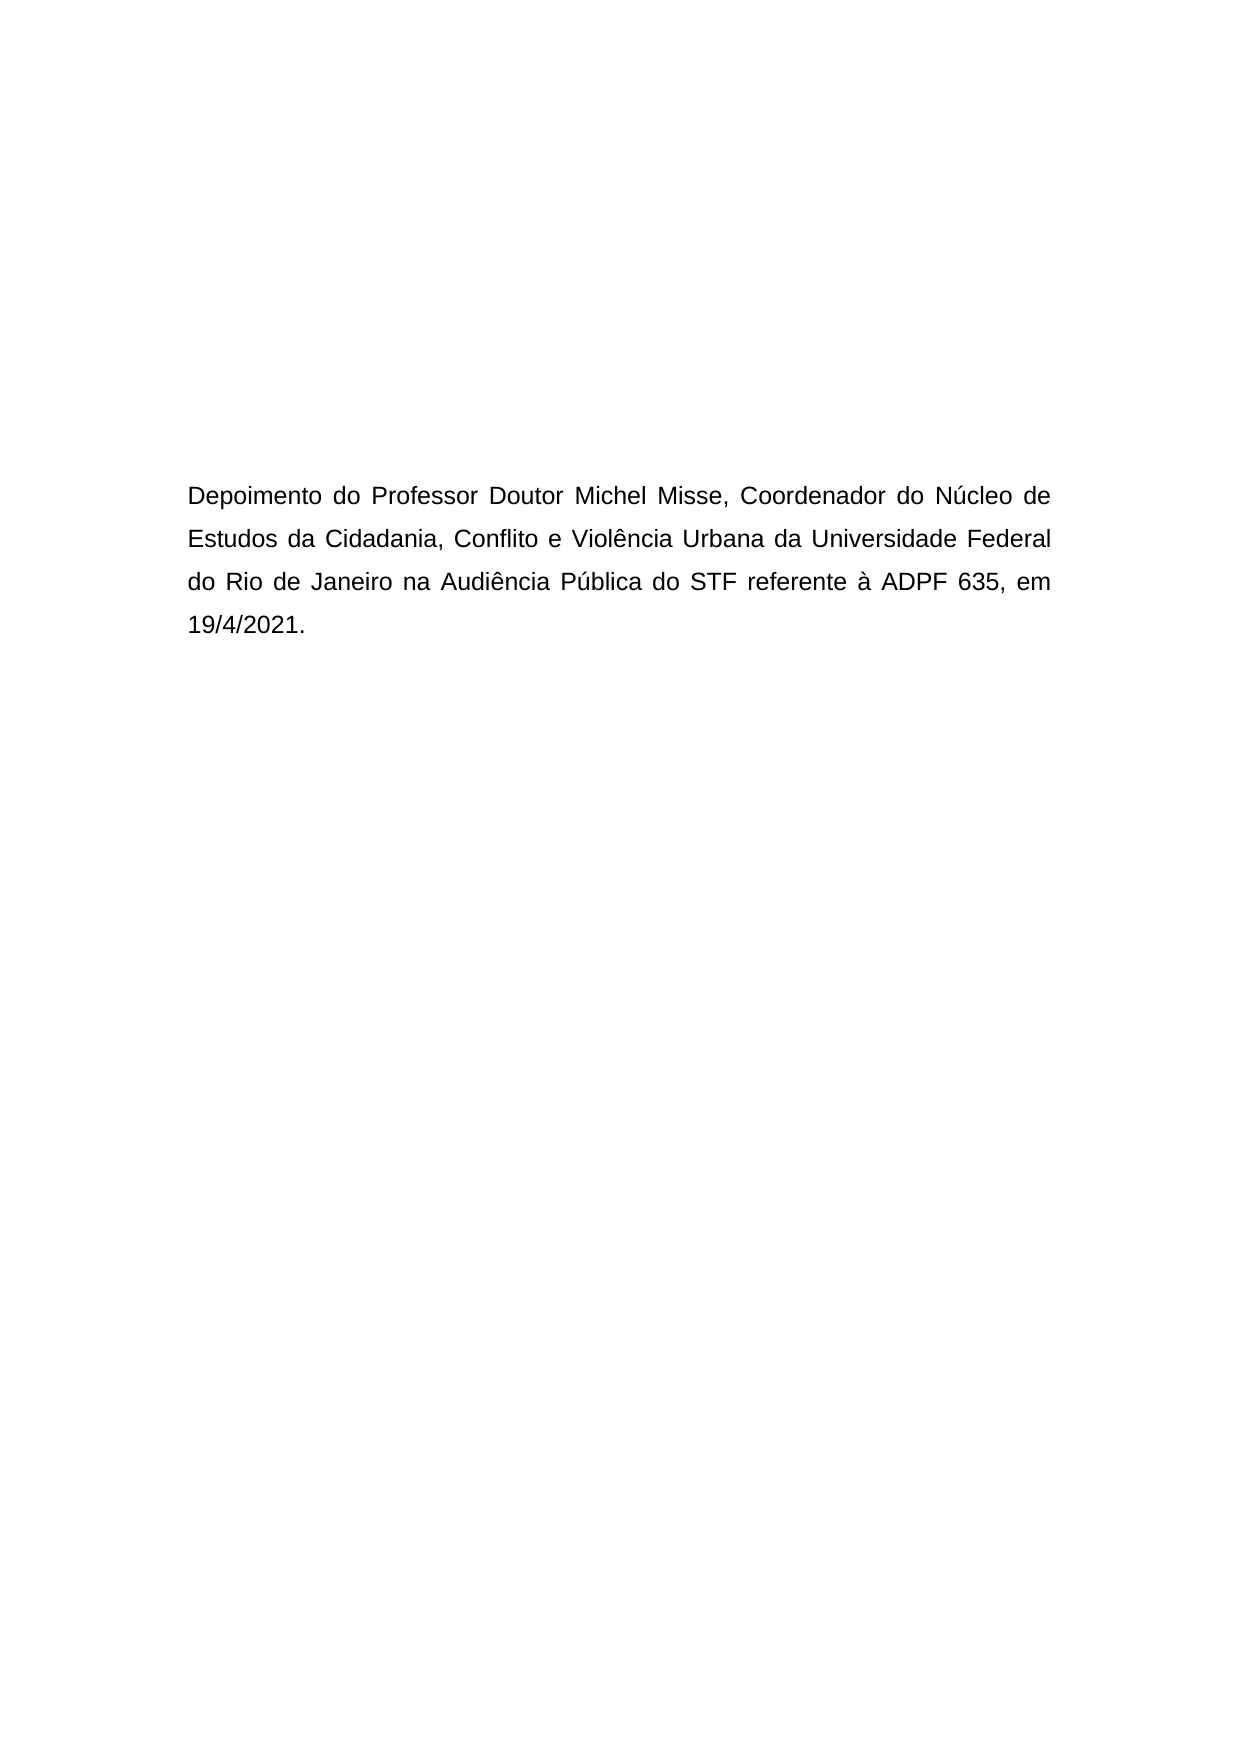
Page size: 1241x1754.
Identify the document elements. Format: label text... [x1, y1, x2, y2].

text Depoimento do Professor Doutor Michel Misse, Coordenador do Núcleo de Estudos da Cidadania, Conflito e Violência Urbana da Universidade Federal do Rio de Janeiro na Audiência Pública do STF referente à ADPF 635, em 19/4/2021. [187, 481, 1053, 639]
